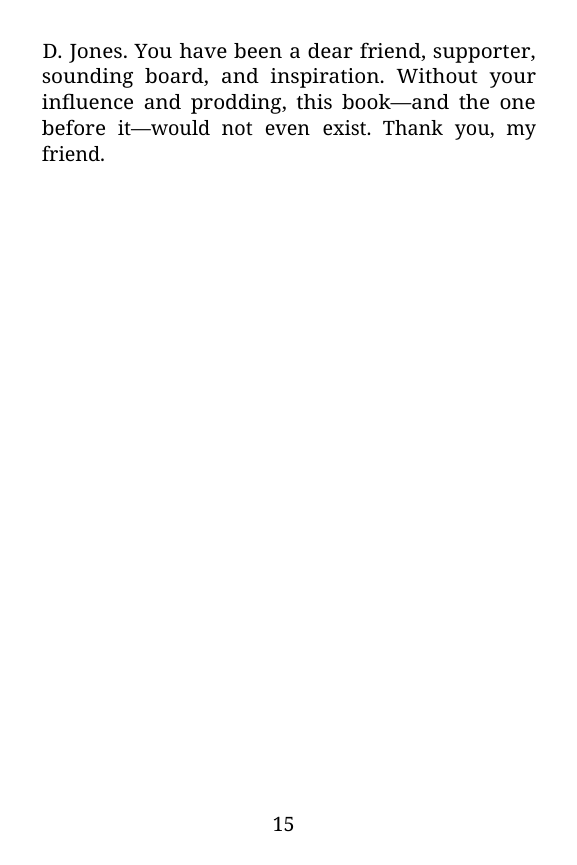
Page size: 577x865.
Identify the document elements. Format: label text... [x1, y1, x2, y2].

text D. Jones. You have been a dear friend, supporter, sounding board, and inspiration. Without your inﬂuence and prodding, this book—and the one before it—would not even exist. Thank you, my friend. [42, 37, 536, 167]
